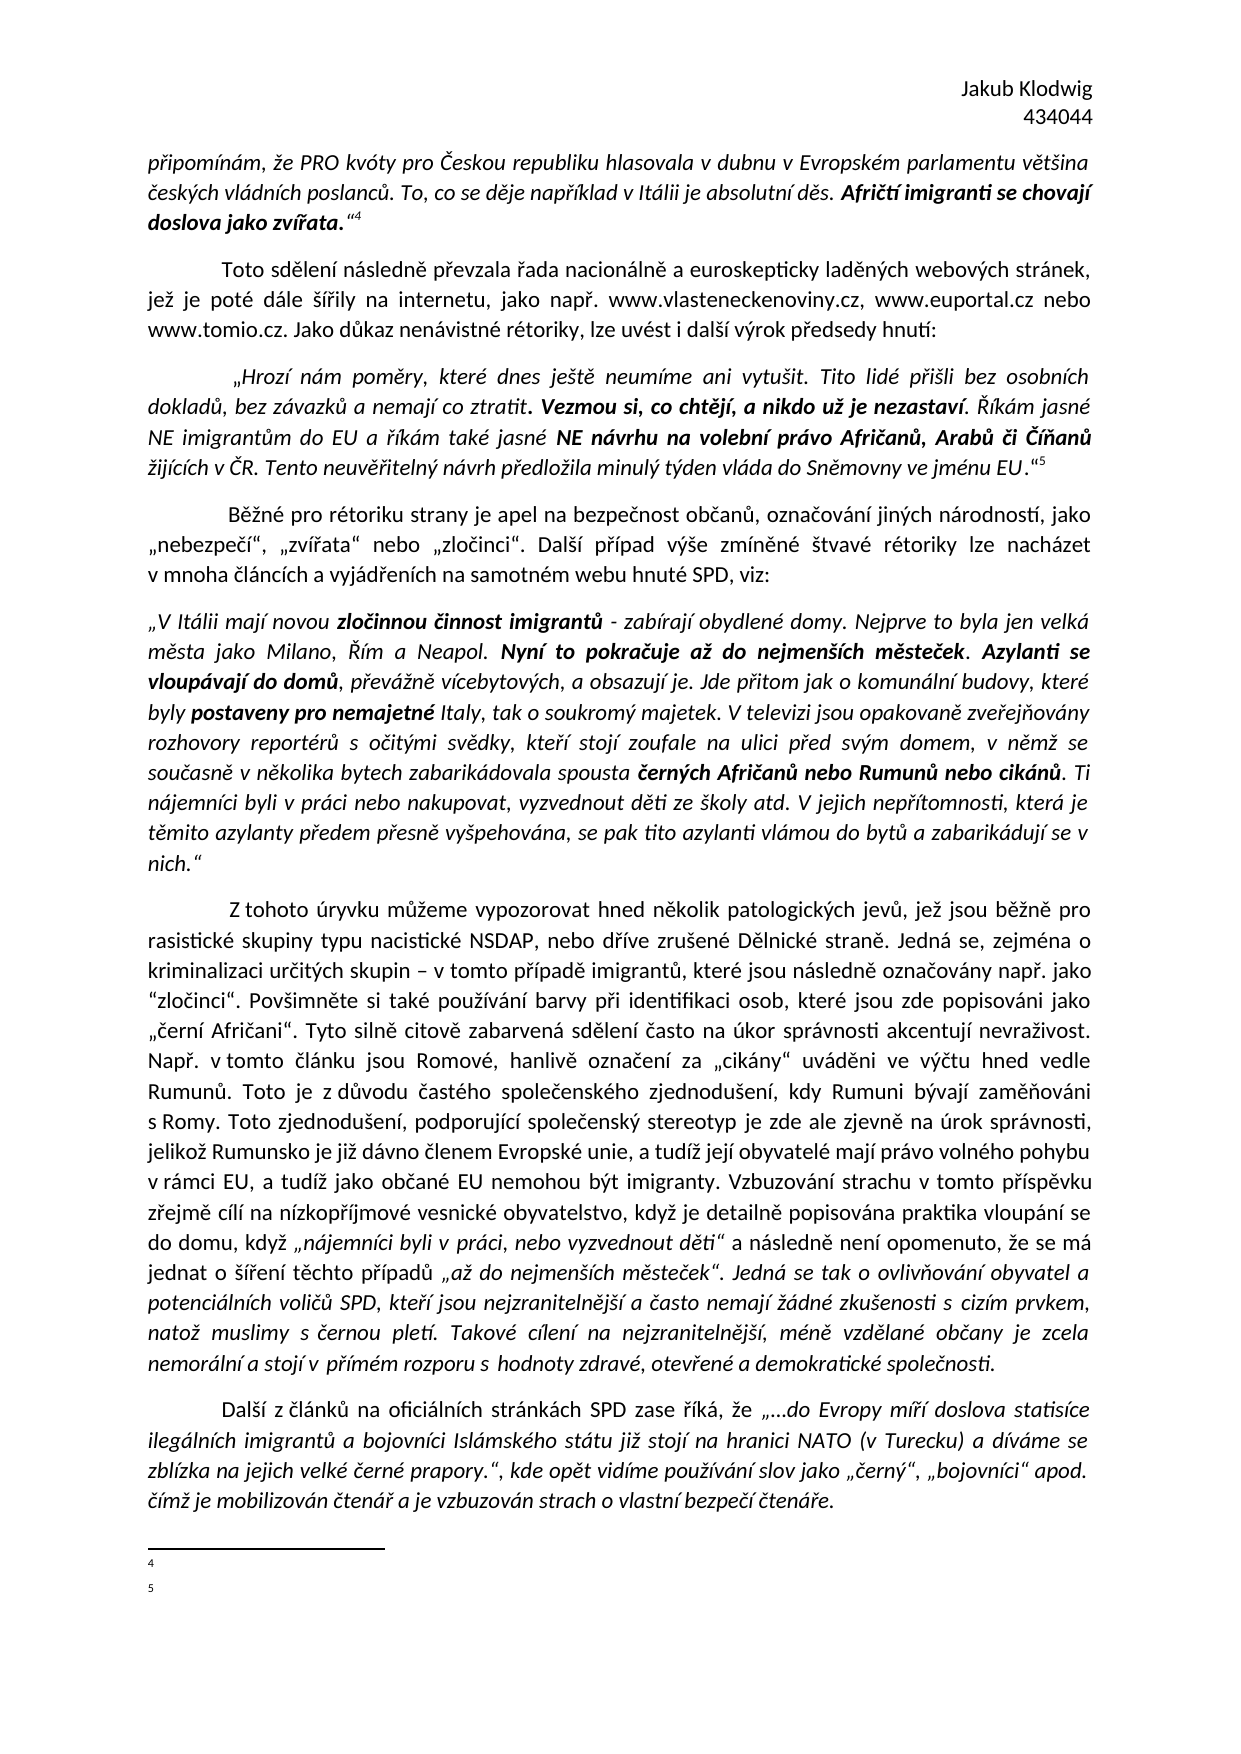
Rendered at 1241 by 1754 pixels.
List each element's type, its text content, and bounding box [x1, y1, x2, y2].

text Z tohoto úryvku můžeme vypozorovat hned několik patologických jevů, jež jsou běžně pro rasistické skupiny typu nacistické NSDAP, nebo dříve zrušené Dělnické straně. Jedná se, zejména o kriminalizaci určitých skupin – v tomto případě imigrantů, které jsou následně označovány např. jako “zločinci“. Povšimněte si také používání barvy při identifikaci osob, které jsou zde popisováni jako „černí Afričani“. Tyto silně citově zabarvená sdělení často na úkor správnosti akcentují nevraživost. Např. v tomto článku jsou Romové, hanlivě označení za „cikány“ uváděni ve výčtu hned vedle Rumunů. Toto je z důvodu častého společenského zjednodušení, kdy Rumuni bývají zaměňováni s Romy. Toto zjednodušení, podporující společenský stereotyp je zde ale zjevně na úrok správnosti, jelikož Rumunsko je již dávno členem Evropské unie, a tudíž její obyvatelé mají právo volného pohybu v rámci EU, a tudíž jako občané EU nemohou být imigranty. Vzbuzování strachu v tomto příspěvku zřejmě cílí na nízkopříjmové vesnické obyvatelstvo, když je detailně popisována praktika vloupání se do domu, když „nájemníci byli v práci, nebo vyzvednout děti“ a následně není opomenuto, že se má jednat o šíření těchto případů „až do nejmenších městeček“. Jedná se tak o ovlivňování obyvatel a potenciálních voličů SPD, kteří jsou nejzranitelnější a často nemají žádné zkušenosti s cizím prvkem, natož muslimy s černou pletí. Takové cílení na nejzranitelnější, méně vzdělané občany je zcela nemorální a stojí v přímém rozporu s hodnoty zdravé, otevřené a demokratické společnosti. [148, 896, 1093, 1377]
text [148, 148, 1093, 236]
text „Hrozí nám poměry, které dnes ještě neumíme ani vytušit. Tito lidé přišli bez osobních dokladů, bez závazků a nemají co ztratit. Vezmou si, co chtějí, a nikdo už je nezastaví. Říkám jasné NE imigrantům do EU a říkám také jasné NE návrhu na volební právo Afričanů, Arabů či Číňanů žijících v ČR. Tento neuvěřitelný návrh předložila minulý týden vláda do Sněmovny ve jménu EU.“ [148, 362, 1093, 481]
text Další z článků na oficiálních stránkách SPD zase říká, že „…do Evropy míří doslova statisíce ilegálních imigrantů a bojovníci Islámského státu již stojí na hranici NATO (v Turecku) a díváme se zblízka na jejich velké černé prapory.“, kde opět vidíme používání slov jako „černý“, „bojovníci“ apod. čímž je mobilizován čtenář a je vzbuzován strach o vlastní bezpečí čtenáře. [148, 1396, 1093, 1514]
text Toto sdělení následně převzala řada nacionálně a euroskepticky laděných webových stránek, jež je poté dále šířily na internetu, jako např. www.vlasteneckenoviny.cz, www.euportal.cz nebo www.tomio.cz. Jako důkaz nenávistné rétoriky, lze uvést i další výrok předsedy hnutí: [148, 255, 1093, 343]
text „V Itálii mají novou zločinnou činnost imigrantů - zabírají obydlené domy. Nejprve to byla jen velká města jako Milano, Řím a Neapol. Nyní to pokračuje až do nejmenších městeček. Azylanti se vloupávají do domů, převážně vícebytových, a obsazují je. Jde přitom jak o komunální budovy, které byly postaveny pro nemajetné Italy, tak o soukromý majetek. V televizi jsou opakovaně zveřejňovány rozhovory reportérů s očitými svědky, kteří stojí zoufale na ulici před svým domem, v němž se současně v několika bytech zabarikádovala spousta černých Afričanů nebo Rumunů nebo cikánů. Ti nájemníci byli v práci nebo nakupovat, vyzvednout děti ze školy atd. V jejich nepřítomnosti, která je těmito azylanty předem přesně vyšpehována, se pak tito azylanti vlámou do bytů a zabarikádují se v nich.“ [148, 607, 1093, 877]
text Běžné pro rétoriku strany je apel na bezpečnost občanů, označování jiných národností, jako „nebezpečí“, „zvířata“ nebo „zločinci“. Další případ výše zmíněné štvavé rétoriky lze nacházet v mnoha článcích a vyjádřeních na samotném webu hnuté SPD, viz: [148, 500, 1093, 588]
